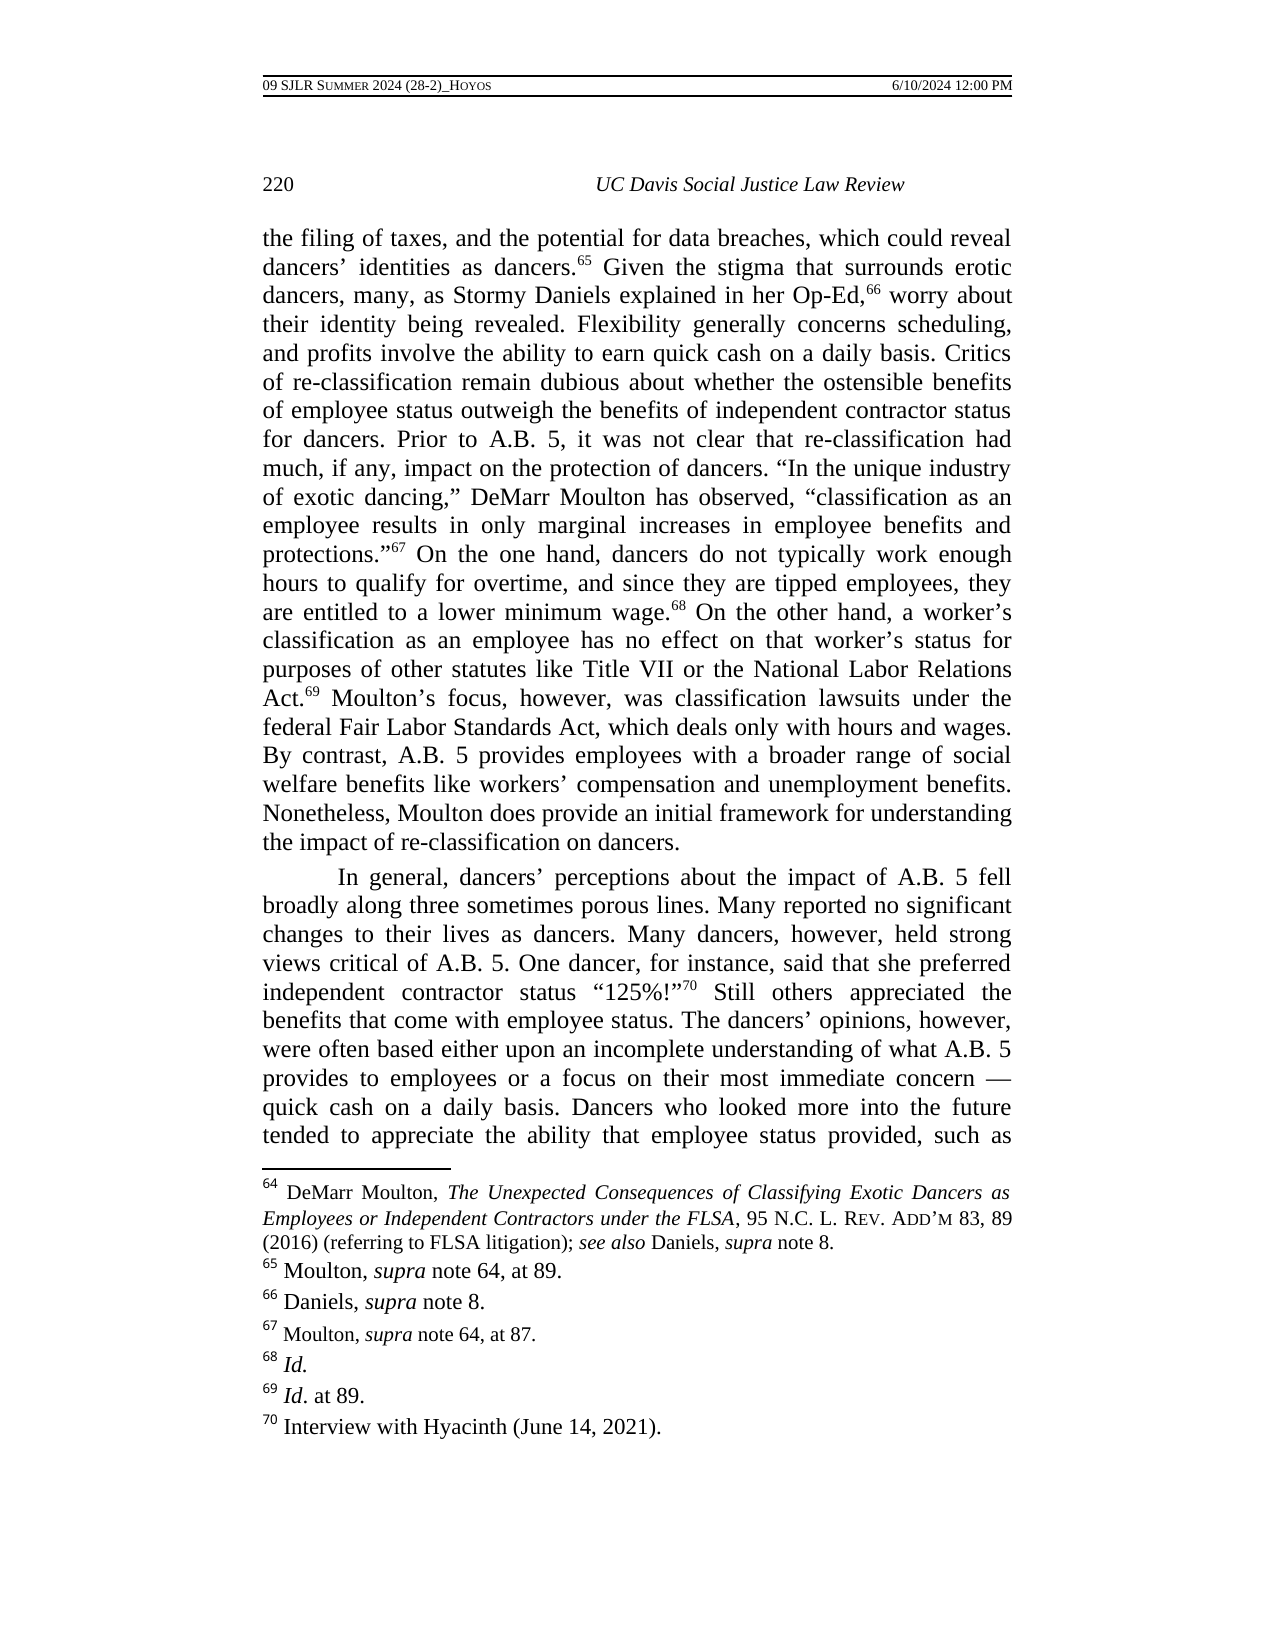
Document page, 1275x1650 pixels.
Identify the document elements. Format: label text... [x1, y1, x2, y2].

text In general, dancers’ perceptions about the impact of A.B. 5 fell broadly along three sometimes porous lines. Many reported no significant changes to their lives as dancers. Many dancers, however, held strong views critical of A.B. 5. One dancer, for instance, said that she preferred independent contractor status “125%!” Still others appreciated the benefits that come with employee status. The dancers’ opinions, however, were often based either upon an incomplete understanding of what A.B. 5 provides to employees or a focus on their most immediate concern — quick cash on a daily basis. Dancers who looked more into the future tended to appreciate the ability that employee status provided, such as building credit or providing future financial security or stability. This is not to suggest that we should privilege one view over another; they can (and should) work together. Despite these general impressions, though, dancers’ perceptions about re-classification grew more complicated once we began to dig into the details of what A.B. 5 offered. This was especially true for dancers who were opposed to re-classification. However, it is clear that dancers’ perceptions of re-classification did not always match their lived experience with it. [262, 862, 1012, 1149]
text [262, 223, 1012, 856]
